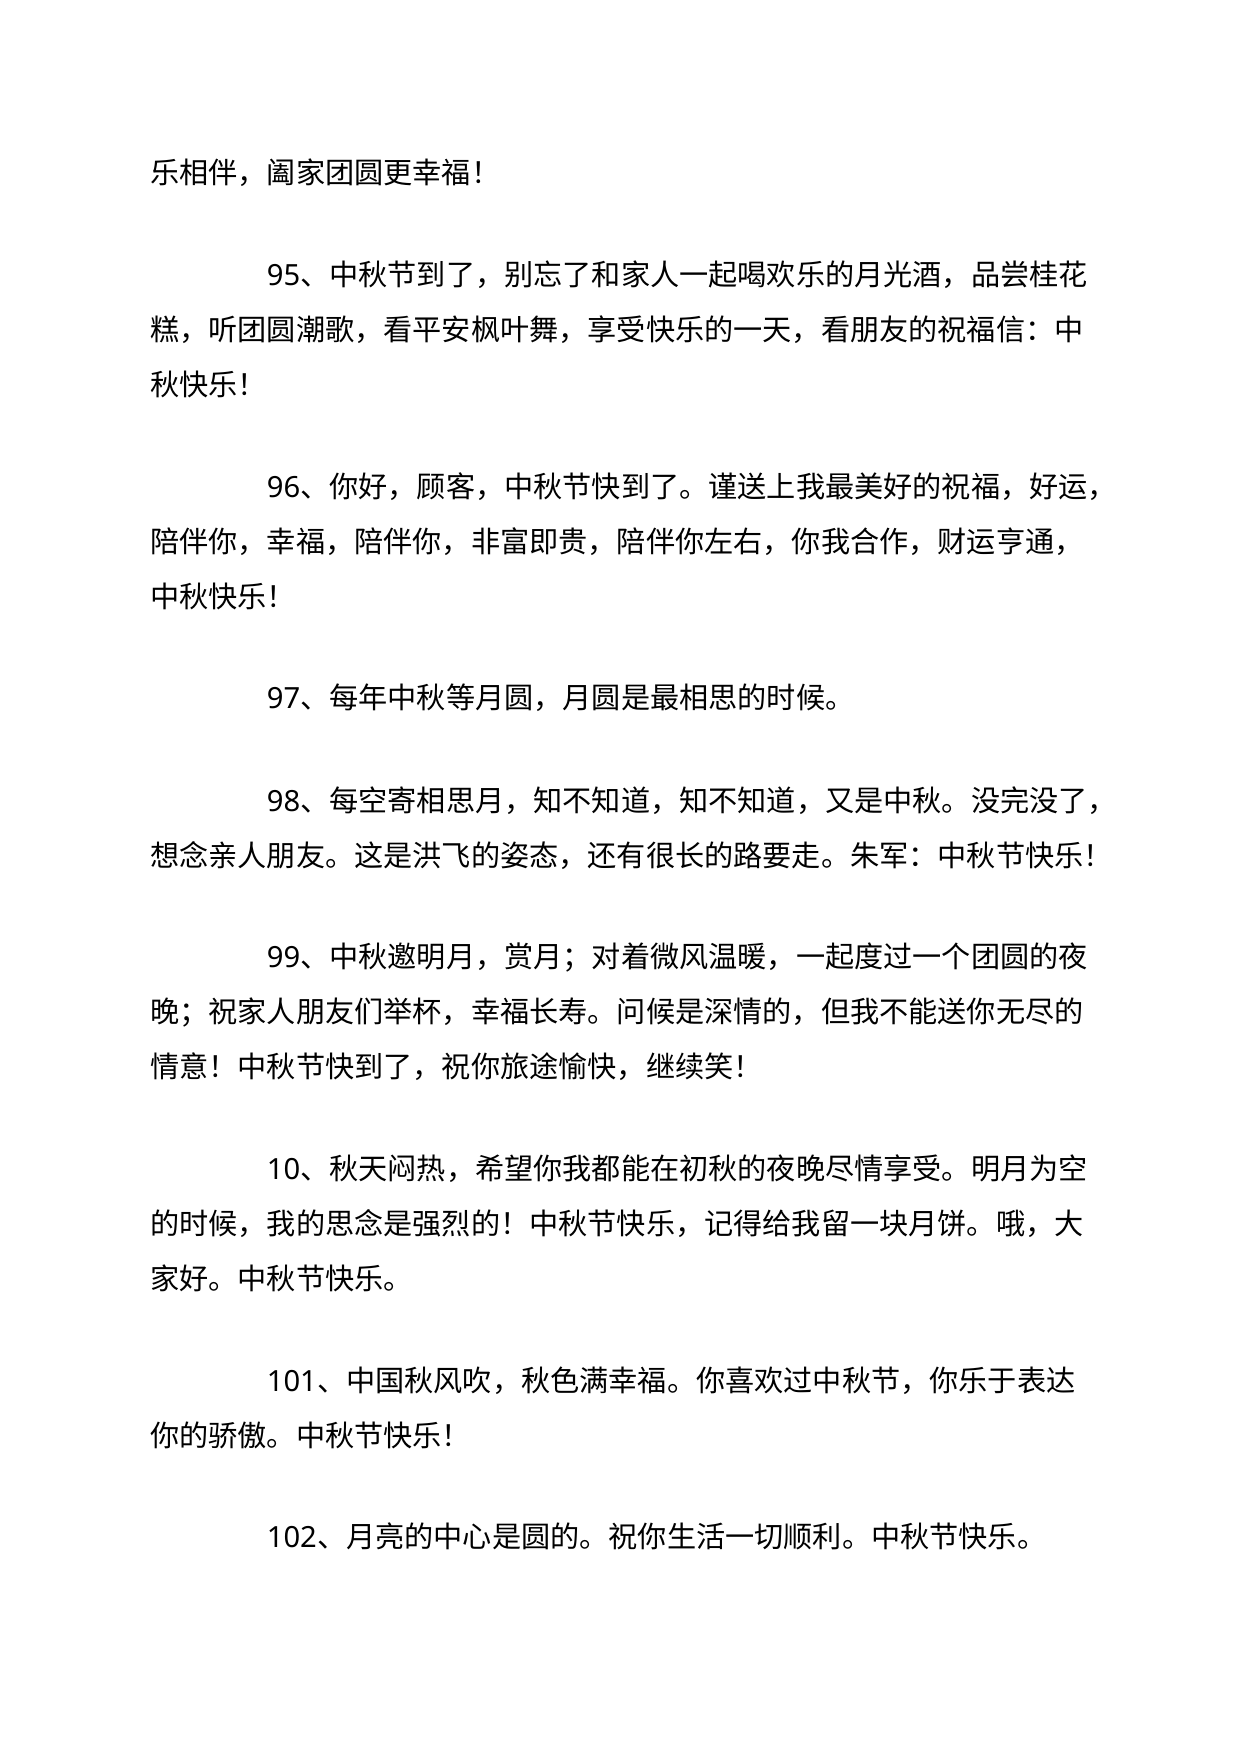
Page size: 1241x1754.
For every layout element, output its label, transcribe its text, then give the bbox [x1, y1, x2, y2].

text 97、每年中秋等月圆，月圆是最相思的时候。 [150, 675, 1090, 717]
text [150, 150, 1090, 192]
text 10、秋天闷热，希望你我都能在初秋的夜晚尽情享受。明月为空的时候，我的思念是强烈的！中秋节快乐，记得给我留一块月饼。哦，大家好。中秋节快乐。 [150, 1146, 1090, 1298]
text 98、每空寄相思月，知不知道，知不知道，又是中秋。没完没了，想念亲人朋友。这是洪飞的姿态，还有很长的路要走。朱军：中秋节快乐！ [150, 777, 1090, 874]
text 102、月亮的中心是圆的。祝你生活一切顺利。中秋节快乐。 [150, 1514, 1090, 1556]
text 101、中国秋风吹，秋色满幸福。你喜欢过中秋节，你乐于表达你的骄傲。中秋节快乐！ [150, 1357, 1090, 1454]
text 99、中秋邀明月，赏月；对着微风温暖，一起度过一个团圆的夜晚；祝家人朋友们举杯，幸福长寿。问候是深情的，但我不能送你无尽的情意！中秋节快到了，祝你旅途愉快，继续笑！ [150, 934, 1090, 1086]
text 95、中秋节到了，别忘了和家人一起喝欢乐的月光酒，品尝桂花糕，听团圆潮歌，看平安枫叶舞，享受快乐的一天，看朋友的祝福信：中秋快乐！ [150, 252, 1090, 404]
text 96、你好，顾客，中秋节快到了。谨送上我最美好的祝福，好运，陪伴你，幸福，陪伴你，非富即贵，陪伴你左右，你我合作，财运亨通，中秋快乐！ [150, 463, 1090, 616]
